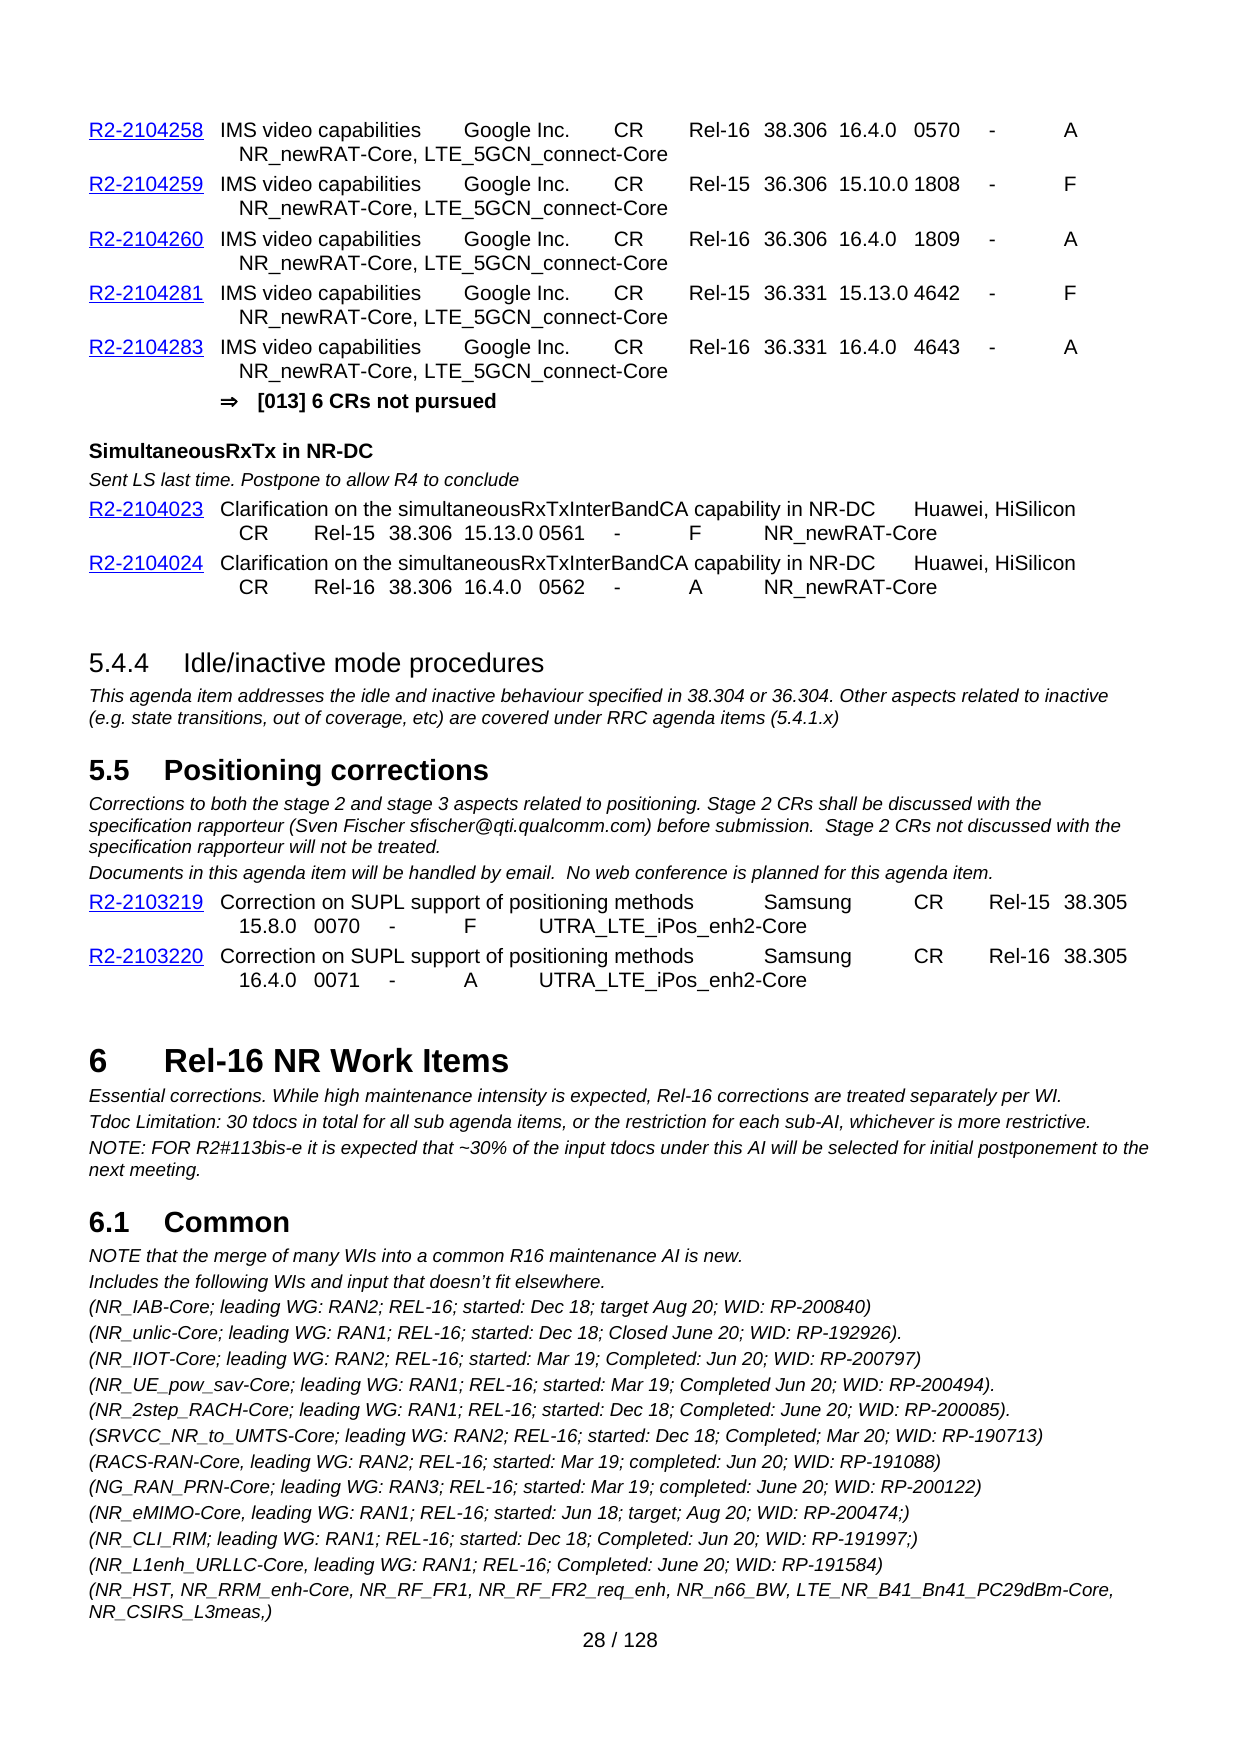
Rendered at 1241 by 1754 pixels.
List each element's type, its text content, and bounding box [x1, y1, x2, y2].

text (RACS-RAN-Core, leading WG: RAN2; REL-16; started: Mar 19; completed: Jun 20; WID: RP-191088) [89, 1451, 1152, 1472]
text Includes the following WIs and input that doesn’t fit elsewhere. [89, 1270, 1152, 1292]
text (NR_HST, NR_RRM_enh-Core, NR_RF_FR1, NR_RF_FR2_req_enh, NR_n66_BW, LTE_NR_B41_Bn41_PC29dBm-Core, NR_CSIRS_L3meas,) [89, 1579, 1152, 1622]
title R2-2104260 IMS video capabilities Google Inc. CR Rel-16 36.306 16.4.0 1809 - A NR_newRAT-Core, LTE_5GCN_connect-Core [89, 226, 1152, 274]
title R2-2104024 Clarification on the simultaneousRxTxInterBandCA capability in NR-DC Huawei, HiSilicon CR Rel-16 38.306 16.4.0 0562 - A NR_newRAT-Core [89, 551, 1152, 598]
subtitle 6.1 Common [89, 1205, 1152, 1238]
text (NR_CLI_RIM; leading WG: RAN1; REL-16; started: Dec 18; Completed: Jun 20; WID: RP-191997;) [89, 1528, 1152, 1549]
text SimultaneousRxTx in NR-DC [89, 438, 1152, 462]
text Tdoc Limitation: 30 tdocs in total for all sub agenda items, or the restriction for each sub-AI, whichever is more restrictive. [89, 1111, 1152, 1133]
text (NR_unlic-Core; leading WG: RAN1; REL-16; started: Dec 18; Closed June 20; WID: RP-192926). [89, 1322, 1152, 1343]
title R2-2104283 IMS video capabilities Google Inc. CR Rel-16 36.331 16.4.0 4643 - A NR_newRAT-Core, LTE_5GCN_connect-Core [89, 335, 1152, 383]
text (NR_UE_pow_sav-Core; leading WG: RAN1; REL-16; started: Mar 19; Completed Jun 20; WID: RP-200494). [89, 1373, 1152, 1395]
text (NR_IAB-Core; leading WG: RAN2; REL-16; started: Dec 18; target Aug 20; WID: RP-200840) [89, 1296, 1152, 1318]
text (SRVCC_NR_to_UMTS-Core; leading WG: RAN2; REL-16; started: Dec 18; Completed; Mar 20; WID: RP-190713) [89, 1425, 1152, 1446]
text Documents in this agenda item will be handled by email. No web conference is planned for this agenda item. [89, 862, 1152, 883]
title R2-2104281 IMS video capabilities Google Inc. CR Rel-15 36.331 15.13.0 4642 - F NR_newRAT-Core, LTE_5GCN_connect-Core [89, 281, 1152, 328]
text (NR_eMIMO-Core, leading WG: RAN1; REL-16; started: Jun 18; target; Aug 20; WID: RP-200474;) [89, 1502, 1152, 1523]
subtitle 5.5 Positioning corrections [89, 753, 1152, 787]
title R2-2103219 Correction on SUPL support of positioning methods Samsung CR Rel-15 38.305 15.8.0 0070 - F UTRA_LTE_iPos_enh2-Core [89, 889, 1152, 937]
text (NR_L1enh_URLLC-Core, leading WG: RAN1; REL-16; Completed: June 20; WID: RP-191584) [89, 1553, 1152, 1575]
text [013] 6 CRs not pursued [220, 389, 1152, 413]
text Essential corrections. While high maintenance intensity is expected, Rel-16 corrections are treated separately per WI. [89, 1085, 1152, 1107]
subtitle 6 Rel-16 NR Work Items [89, 1041, 1152, 1079]
text (NR_2step_RACH-Core; leading WG: RAN1; REL-16; started: Dec 18; Completed: June 20; WID: RP-200085). [89, 1399, 1152, 1421]
title R2-2104023 Clarification on the simultaneousRxTxInterBandCA capability in NR-DC Huawei, HiSilicon CR Rel-15 38.306 15.13.0 0561 - F NR_newRAT-Core [89, 496, 1152, 544]
text (NR_IIOT-Core; leading WG: RAN2; REL-16; started: Mar 19; Completed: Jun 20; WID: RP-200797) [89, 1348, 1152, 1369]
text (NG_RAN_PRN-Core; leading WG: RAN3; REL-16; started: Mar 19; completed: June 20; WID: RP-200122) [89, 1476, 1152, 1498]
text Corrections to both the stage 2 and stage 3 aspects related to positioning. Stage 2 CRs shall be discussed with the specification rapporteur (Sven Fischer sfischer@qti.qualcomm.com) before submission. Stage 2 CRs not discussed with the specification rapporteur will not be treated. [89, 793, 1152, 858]
subtitle 5.4.4 Idle/inactive mode procedures [89, 647, 1152, 679]
title R2-2104259 IMS video capabilities Google Inc. CR Rel-15 36.306 15.10.0 1808 - F NR_newRAT-Core, LTE_5GCN_connect-Core [89, 172, 1152, 220]
text NOTE that the merge of many WIs into a common R16 maintenance AI is new. [89, 1245, 1152, 1266]
title R2-2103220 Correction on SUPL support of positioning methods Samsung CR Rel-16 38.305 16.4.0 0071 - A UTRA_LTE_iPos_enh2-Core [89, 944, 1152, 992]
text This agenda item addresses the idle and inactive behaviour specified in 38.304 or 36.304. Other aspects related to inactive (e.g. state transitions, out of coverage, etc) are covered under RRC agenda items (5.4.1.x) [89, 685, 1152, 728]
text Sent LS last time. Postpone to allow R4 to conclude [89, 469, 1152, 490]
title R2-2104258 IMS video capabilities Google Inc. CR Rel-16 38.306 16.4.0 0570 - A NR_newRAT-Core, LTE_5GCN_connect-Core [89, 118, 1152, 166]
text NOTE: FOR R2#113bis-e it is expected that ~30% of the input tdocs under this AI will be selected for initial postponement to the next meeting. [89, 1137, 1152, 1180]
